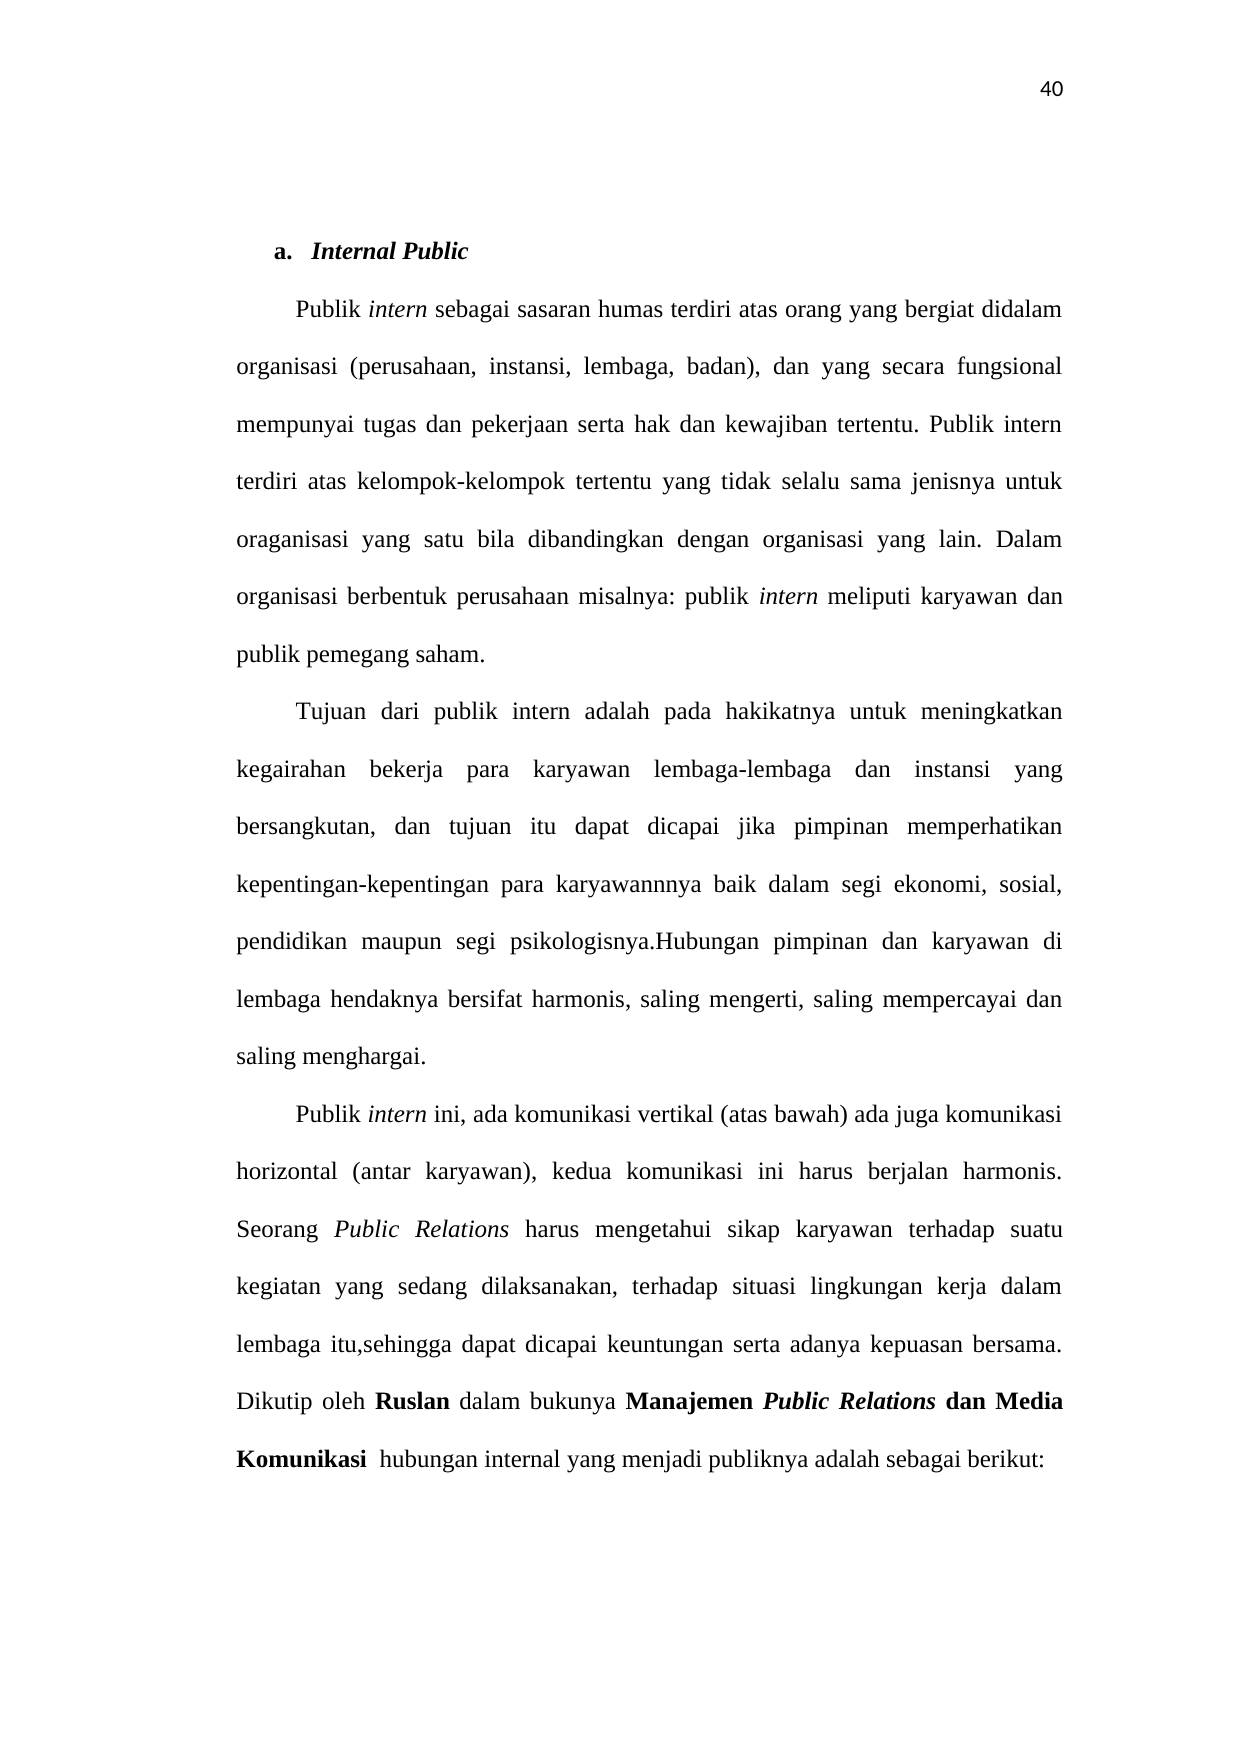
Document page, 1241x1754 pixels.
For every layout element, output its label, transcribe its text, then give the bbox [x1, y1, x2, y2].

text Tujuan dari publik intern adalah pada hakikatnya untuk meningkatkan kegairahan bekerja para karyawan lembaga-lembaga dan instansi yang bersangkutan, dan tujuan itu dapat dicapai jika pimpinan memperhatikan kepentingan-kepentingan para karyawannnya baik dalam segi ekonomi, sosial, pendidikan maupun segi psikologisnya.Hubungan pimpinan dan karyawan di lembaga hendaknya bersifat harmonis, saling mengerti, saling mempercayai dan saling menghargai. [236, 696, 1063, 1070]
list Internal Public [274, 236, 1063, 265]
text Publik intern sebagai sasaran humas terdiri atas orang yang bergiat didalam organisasi (perusahaan, instansi, lembaga, badan), dan yang secara fungsional mempunyai tugas dan pekerjaan serta hak dan kewajiban tertentu. Publik intern terdiri atas kelompok-kelompok tertentu yang tidak selalu sama jenisnya untuk oraganisasi yang satu bila dibandingkan dengan organisasi yang lain. Dalam organisasi berbentuk perusahaan misalnya: publik intern meliputi karyawan dan publik pemegang saham. [236, 294, 1063, 667]
text Publik intern ini, ada komunikasi vertikal (atas bawah) ada juga komunikasi horizontal (antar karyawan), kedua komunikasi ini harus berjalan harmonis. Seorang Public Relations harus mengetahui sikap karyawan terhadap suatu kegiatan yang sedang dilaksanakan, terhadap situasi lingkungan kerja dalam lembaga itu,sehingga dapat dicapai keuntungan serta adanya kepuasan bersama. Dikutip oleh Ruslan dalam bukunya Manajemen Public Relations dan Media Komunikasi hubungan internal yang menjadi publiknya adalah sebagai berikut: [236, 1099, 1063, 1472]
